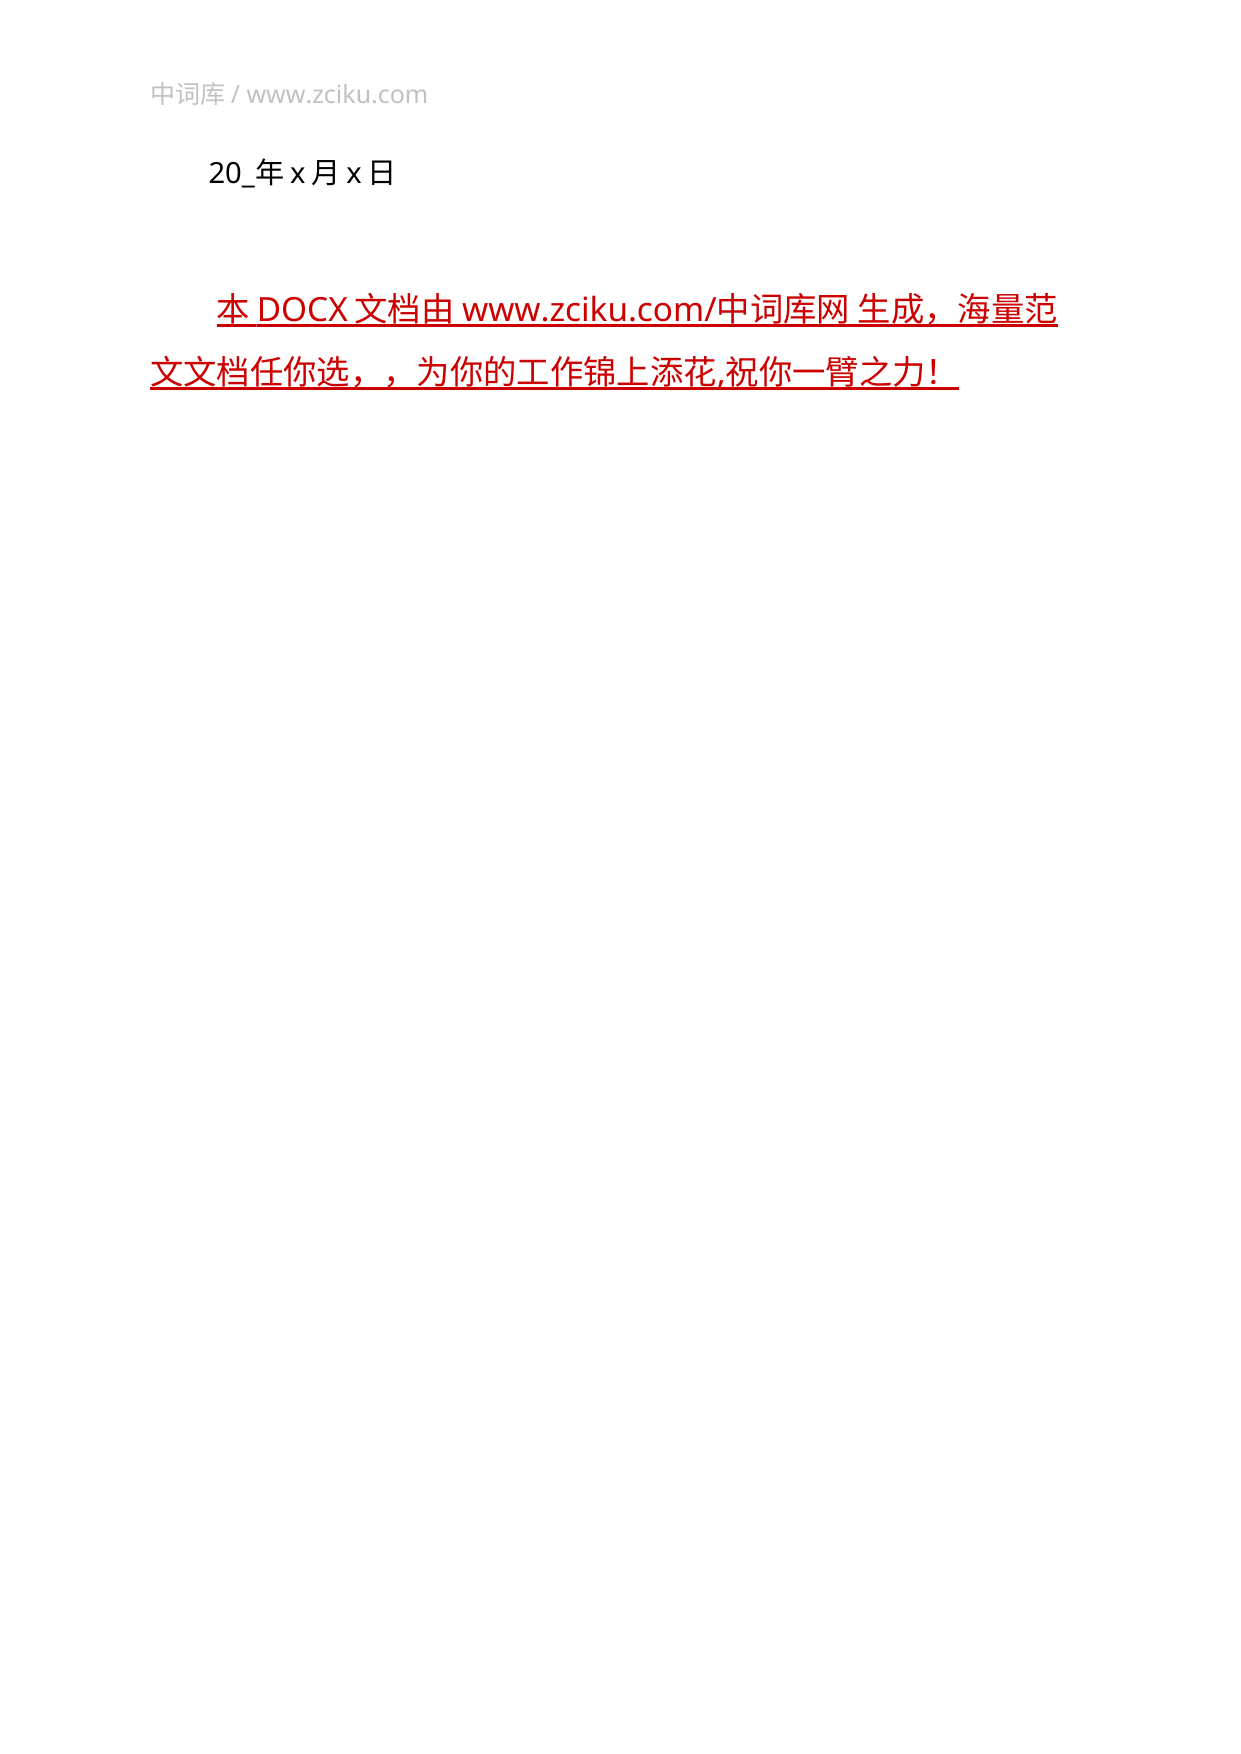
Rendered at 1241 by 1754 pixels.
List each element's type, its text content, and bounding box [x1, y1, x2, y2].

text 本DOCX文档由 www.zciku.com/中词库网 生成，海量范文文档任你选，，为你的工作锦上添花,祝你一臂之力！ [150, 283, 1090, 394]
text 20_年x月x日 [150, 150, 1090, 192]
